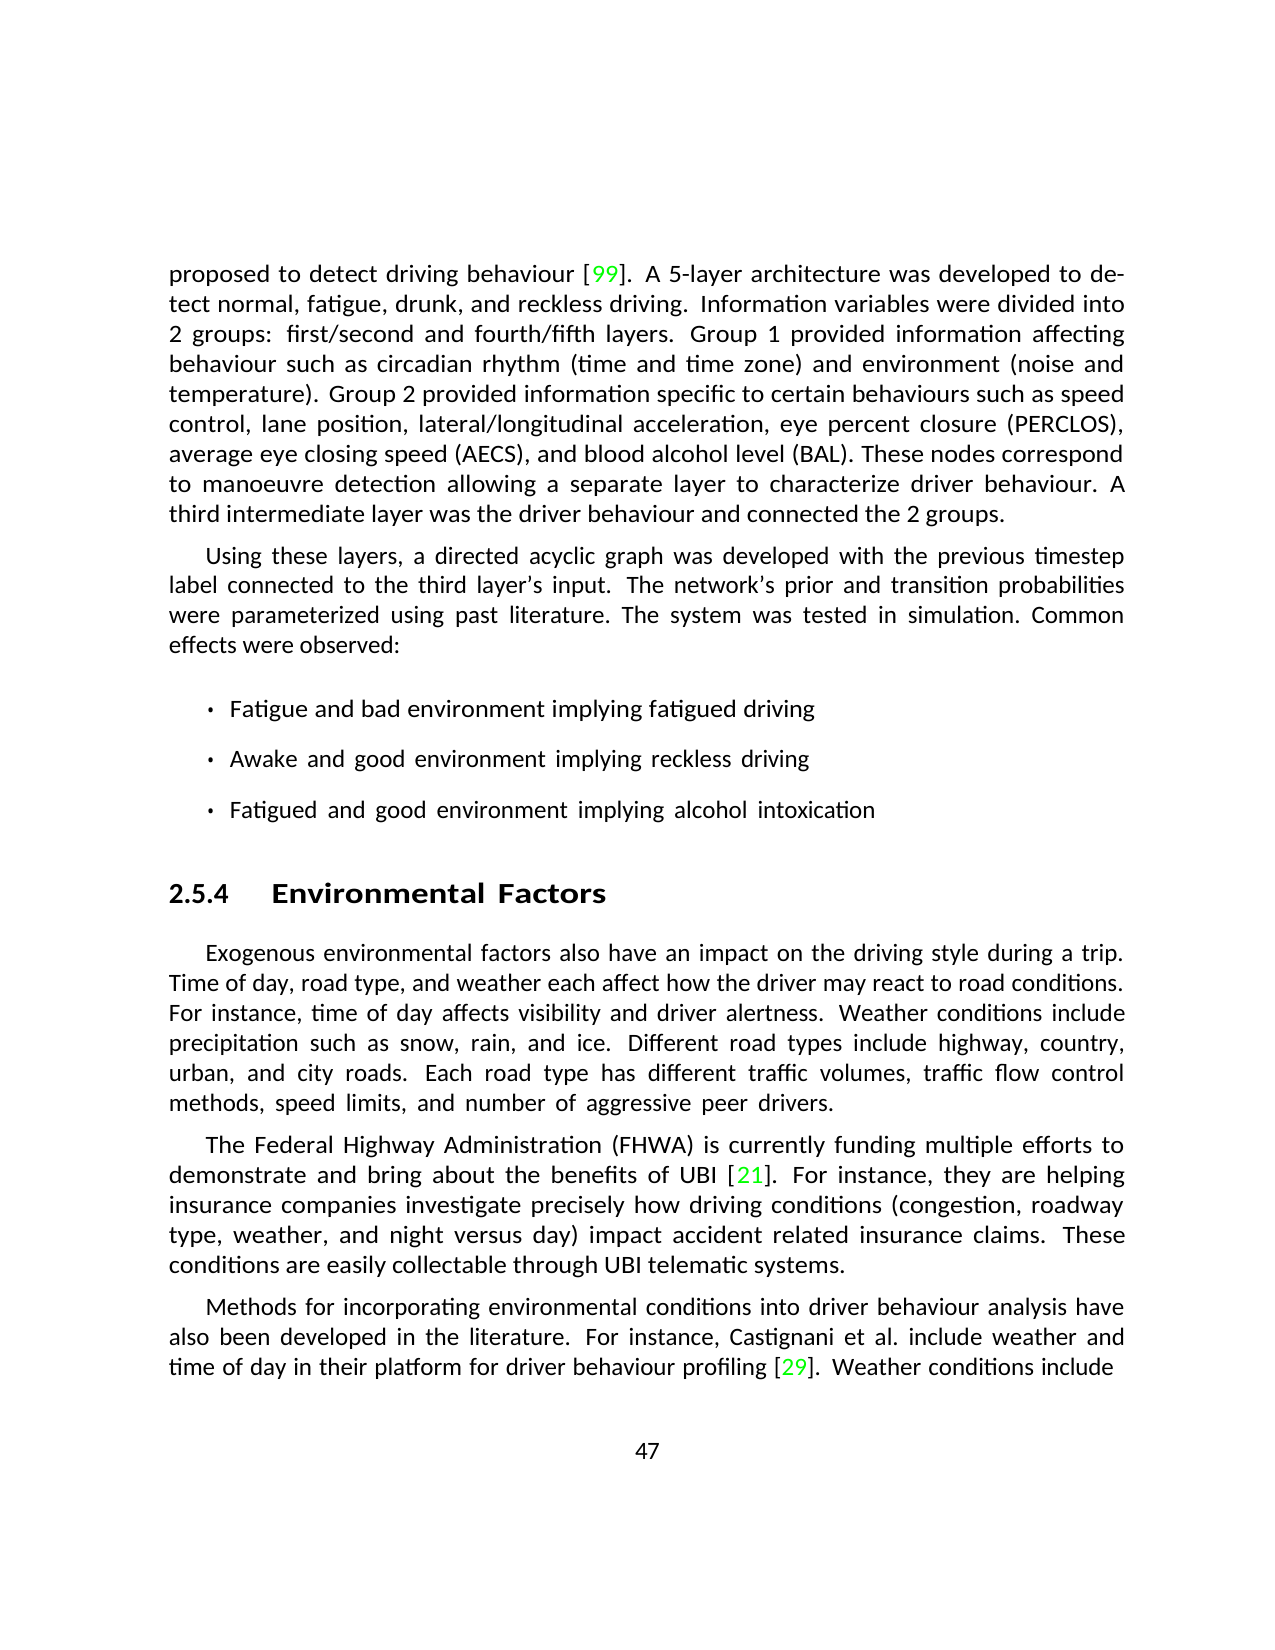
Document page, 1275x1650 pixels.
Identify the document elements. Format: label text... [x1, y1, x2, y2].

text proposed to detect driving behaviour [99]. A 5-layer architecture was developed to de- tect normal, fatigue, drunk, and reckless driving. Information variables were divided into 2 groups: first/second and fourth/fifth layers. Group 1 provided information affecting behaviour such as circadian rhythm (time and time zone) and environment (noise and temperature). Group 2 provided information specific to certain behaviours such as speed control, lane position, lateral/longitudinal acceleration, eye percent closure (PERCLOS), average eye closing speed (AECS), and blood alcohol level (BAL). These nodes correspond to manoeuvre detection allowing a separate layer to characterize driver behaviour. A third intermediate layer was the driver behaviour and connected the 2 groups. [169, 259, 1126, 529]
list Awake and good environment implying reckless driving [205, 743, 1219, 774]
text Using these layers, a directed acyclic graph was developed with the previous timestep label connected to the third layer’s input. The network’s prior and transition probabilities were parameterized using past literature. The system was tested in simulation. Common effects were observed: [169, 540, 1126, 660]
text Exogenous environmental factors also have an impact on the driving style during a trip. Time of day, road type, and weather each affect how the driver may react to road conditions. For instance, time of day affects visibility and driver alertness. Weather conditions include precipitation such as snow, rain, and ice. Different road types include highway, country, urban, and city roads. Each road type has different traffic volumes, traffic flow control methods, speed limits, and number of aggressive peer drivers. [169, 938, 1125, 1118]
list Fatigue and bad environment implying fatigued driving [205, 693, 1219, 723]
list Environmental Factors [169, 875, 1219, 911]
text The Federal Highway Administration (FHWA) is currently funding multiple efforts to demonstrate and bring about the benefits of UBI [21]. For instance, they are helping insurance companies investigate precisely how driving conditions (congestion, roadway type, weather, and night versus day) impact accident related insurance claims. These conditions are easily collectable through UBI telematic systems. [169, 1129, 1125, 1279]
list Fatigued and good environment implying alcohol intoxication [205, 794, 1219, 825]
text Methods for incorporating environmental conditions into driver behaviour analysis have also been developed in the literature. For instance, Castignani et al. include weather and time of day in their platform for driver behaviour profiling [29]. Weather conditions include [169, 1291, 1126, 1381]
